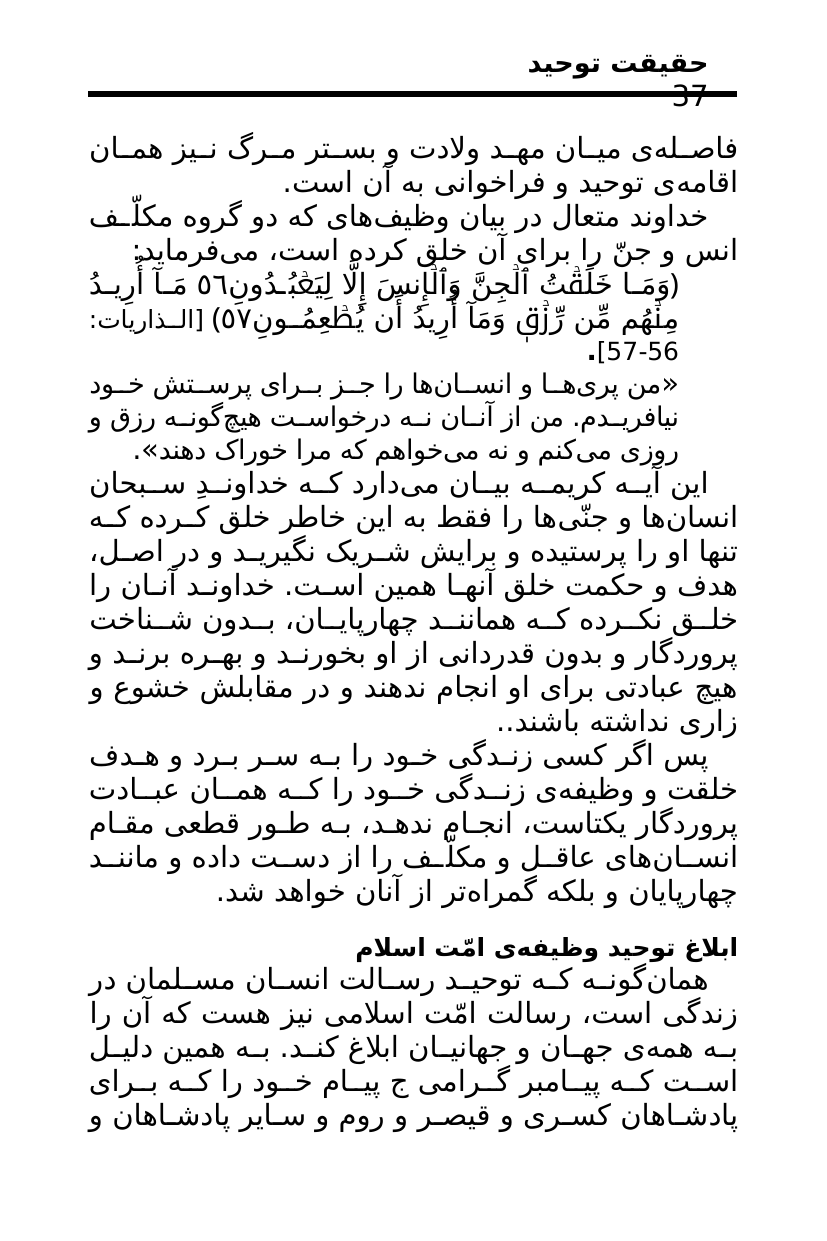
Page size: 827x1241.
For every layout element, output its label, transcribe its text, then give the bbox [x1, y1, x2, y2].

text ﴿وَمَا خَلَقۡتُ ٱلۡجِنَّ وَٱلۡإِنسَ إِلَّا لِيَعۡبُدُونِ٥٦ مَآ أُرِيدُ مِنۡهُم مِّن رِّزۡقٖ وَمَآ أُرِيدُ أَن يُطۡعِمُونِ٥٧﴾ [الذاریات: 56-57]. [89, 267, 679, 367]
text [89, 962, 738, 1132]
text ابلاغ توحید وظیفه‌ی امّت اسلام [89, 933, 738, 962]
text «من پری‌ها و انسان‌ها را جز برای پرستش خود نیافریدم. من از آنان نه درخواست هیچ‌گونه رزق و روزی می‌کنم و نه می‌خواهم که مرا خوراک دهند». [89, 367, 679, 466]
text این آیه کریمه بیان می‌دارد که خداوندِ سبحان‌ انسان‌ها و جنّی‌ها را فقط به این خاطر خلق کرده که تنها او را پرستیده و برایش شریک نگیرید و در اصل، هدف و حکمت خلق آنها همین است. خداوند آنان را خلق نکرده که همانند چهارپایان، بدون شناخت پروردگار و بدون قدردانی از او بخورند و بهره برند و هیچ عبادتی برای او انجام ندهند و در مقابلش خشوع و زاری نداشته باشند.. [89, 466, 738, 738]
text خداوند متعال در بیان وظیف‌های که دو گروه مکلّف انس و جنّ را برای آن خلق کرده است، می‌فرماید: [89, 199, 738, 267]
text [89, 132, 738, 199]
text پس اگر کسی زندگی خود را به سر برد و هدف خلقت و وظیفه‌ی زندگی خود را که همان عبادت پروردگار یکتاست، انجام ندهد، به طور قطعی مقام انسان‌‌های عاقل و مکلّف را از دست داده و مانند چهارپایان و بلکه گمراه‌تر از آنان خواهد شد. [89, 738, 738, 908]
